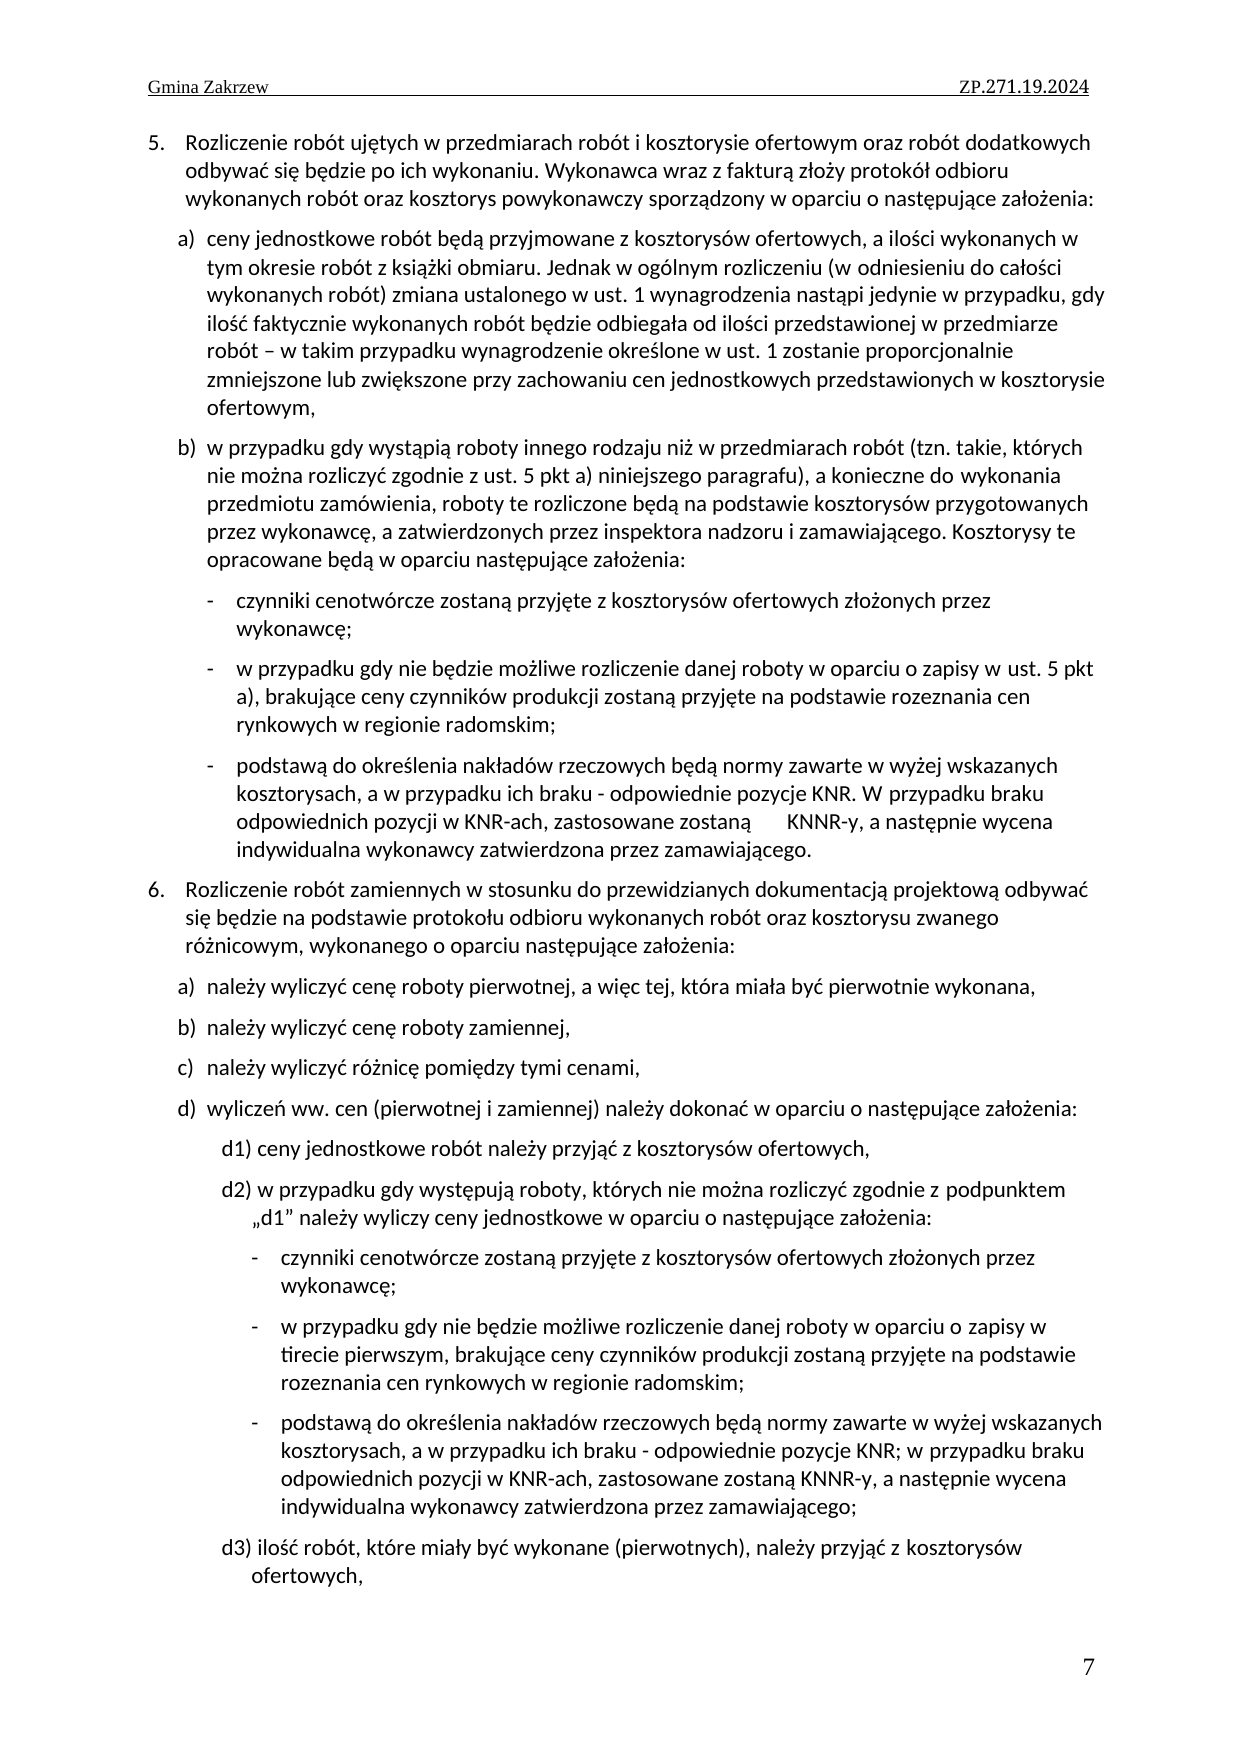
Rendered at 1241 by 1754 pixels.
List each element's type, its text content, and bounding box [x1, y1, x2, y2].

list należy wyliczyć różnicę pomiędzy tymi cenami, [177, 1053, 1108, 1081]
text - podstawą do określenia nakładów rzeczowych będą normy zawarte w wyżej wskazanych kosztorysach, a w przypadku ich braku - odpowiednie pozycje KNR; w przypadku braku odpowiednich pozycji w KNR-ach, zastosowane zostaną KNNR-y, a następnie wycena indywidualna wykonawcy zatwierdzona przez zamawiającego; [251, 1408, 1108, 1520]
list ceny jednostkowe robót będą przyjmowane z kosztorysów ofertowych, a ilości wykonanych w tym okresie robót z książki obmiaru. Jednak w ogólnym rozliczeniu (w odniesieniu do całości wykonanych robót) zmiana ustalonego w ust. 1 wynagrodzenia nastąpi jedynie w przypadku, gdy ilość faktycznie wykonanych robót będzie odbiegała od ilości przedstawionej w przedmiarze robót – w takim przypadku wynagrodzenie określone w ust. 1 zostanie proporcjonalnie zmniejszone lub zwiększone przy zachowaniu cen jednostkowych przedstawionych w kosztorysie ofertowym, [177, 224, 1108, 421]
list Rozliczenie robót zamiennych w stosunku do przewidzianych dokumentacją projektową odbywać się będzie na podstawie protokołu odbioru wykonanych robót oraz kosztorysu zwanego różnicowym, wykonanego o oparciu następujące założenia: [148, 876, 1108, 959]
text d3) ilość robót, które miały być wykonane (pierwotnych), należy przyjąć z kosztorysów ofertowych, [221, 1533, 1108, 1589]
text - w przypadku gdy nie będzie możliwe rozliczenie danej roboty w oparciu o zapisy w tirecie pierwszym, brakujące ceny czynników produkcji zostaną przyjęte na podstawie rozeznania cen rynkowych w regionie radomskim; [251, 1312, 1108, 1396]
list Rozliczenie robót ujętych w przedmiarach robót i kosztorysie ofertowym oraz robót dodatkowych odbywać się będzie po ich wykonaniu. Wykonawca wraz z fakturą złoży protokół odbioru wykonanych robót oraz kosztorys powykonawczy sporządzony w oparciu o następujące założenia: [148, 128, 1108, 212]
text d2) w przypadku gdy występują roboty, których nie można rozliczyć zgodnie z podpunktem „d1” należy wyliczy ceny jednostkowe w oparciu o następujące założenia: [221, 1175, 1108, 1231]
text - czynniki cenotwórcze zostaną przyjęte z kosztorysów ofertowych złożonych przez wykonawcę; [251, 1243, 1108, 1299]
list należy wyliczyć cenę roboty pierwotnej, a więc tej, która miała być pierwotnie wykonana, [177, 972, 1108, 1000]
text - w przypadku gdy nie będzie możliwe rozliczenie danej roboty w oparciu o zapisy w ust. 5 pkt a), brakujące ceny czynników produkcji zostaną przyjęte na podstawie rozeznania cen rynkowych w regionie radomskim; [207, 654, 1108, 738]
list wyliczeń ww. cen (pierwotnej i zamiennej) należy dokonać w oparciu o następujące założenia: [177, 1094, 1108, 1122]
list w przypadku gdy wystąpią roboty innego rodzaju niż w przedmiarach robót (tzn. takie, których nie można rozliczyć zgodnie z ust. 5 pkt a) niniejszego paragrafu), a konieczne do wykonania przedmiotu zamówienia, roboty te rozliczone będą na podstawie kosztorysów przygotowanych przez wykonawcę, a zatwierdzonych przez inspektora nadzoru i zamawiającego. Kosztorysy te opracowane będą w oparciu następujące założenia: [177, 433, 1108, 573]
text - podstawą do określenia nakładów rzeczowych będą normy zawarte w wyżej wskazanych kosztorysach, a w przypadku ich braku - odpowiednie pozycje KNR. W przypadku braku odpowiednich pozycji w KNR-ach, zastosowane zostaną KNNR-y, a następnie wycena indywidualna wykonawcy zatwierdzona przez zamawiającego. [207, 751, 1108, 863]
text d1) ceny jednostkowe robót należy przyjąć z kosztorysów ofertowych, [221, 1134, 1108, 1162]
list należy wyliczyć cenę roboty zamiennej, [177, 1013, 1108, 1041]
text - czynniki cenotwórcze zostaną przyjęte z kosztorysów ofertowych złożonych przez wykonawcę; [207, 586, 1108, 642]
